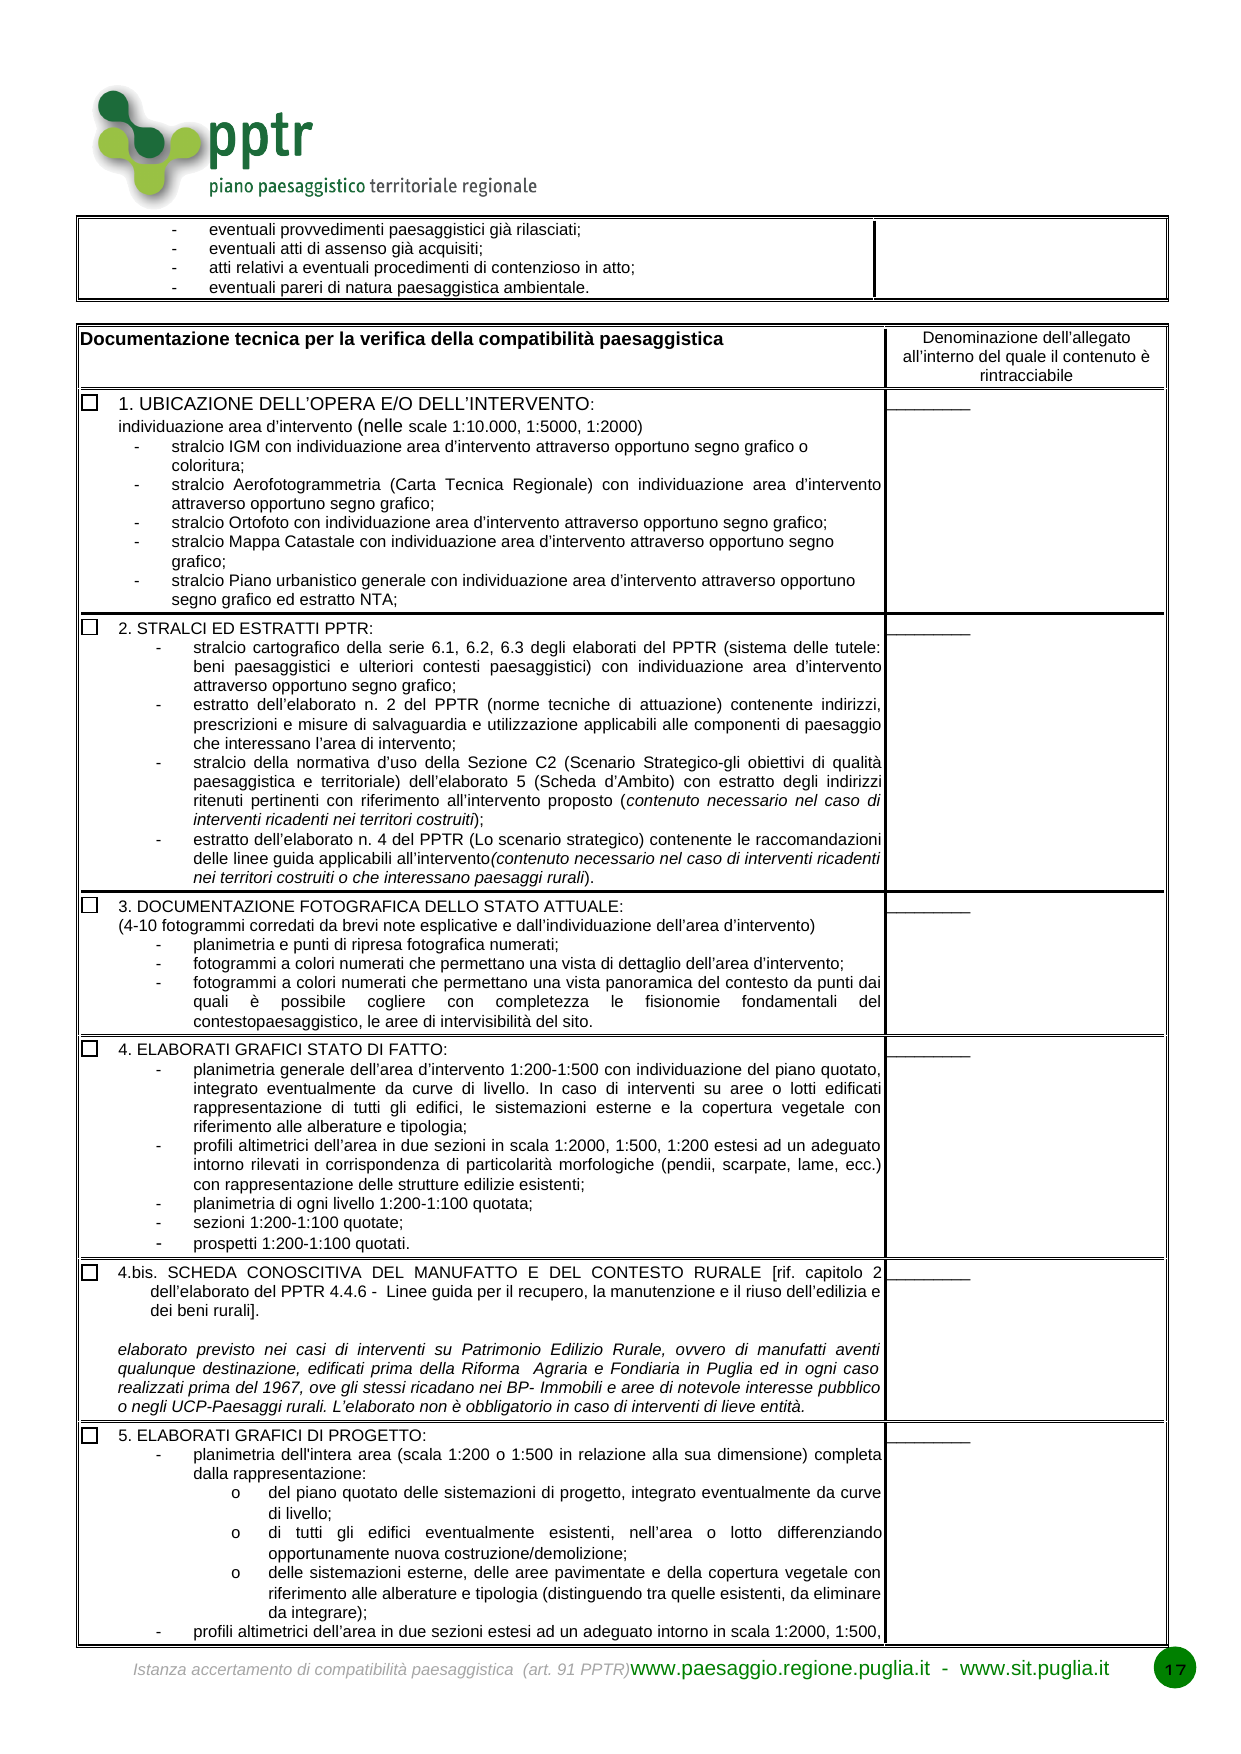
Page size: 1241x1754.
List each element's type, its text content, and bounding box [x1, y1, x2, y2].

table_cell _________ [874, 219, 1166, 298]
table_header Denominazione dell’allegato all’interno del quale il contenuto è rintracciabile [885, 327, 1166, 387]
table_cell [79, 1420, 885, 1644]
table_cell [77, 387, 885, 612]
table_header Documentazione tecnica per la verifica della compatibilità paesaggistica [79, 325, 885, 387]
table_cell _________ [887, 890, 1166, 1034]
picture [75, 73, 548, 215]
table_cell [79, 890, 884, 1034]
table_cell _________ [885, 1257, 1167, 1419]
table_cell _________ [885, 1034, 1167, 1257]
table_cell _________ [885, 1420, 1166, 1644]
table_cell [77, 1034, 885, 1257]
table_cell [77, 1257, 885, 1419]
table_cell [79, 217, 874, 298]
table_cell _________ [885, 387, 1167, 612]
table_cell [79, 612, 884, 890]
table_cell _________ [887, 612, 1166, 890]
